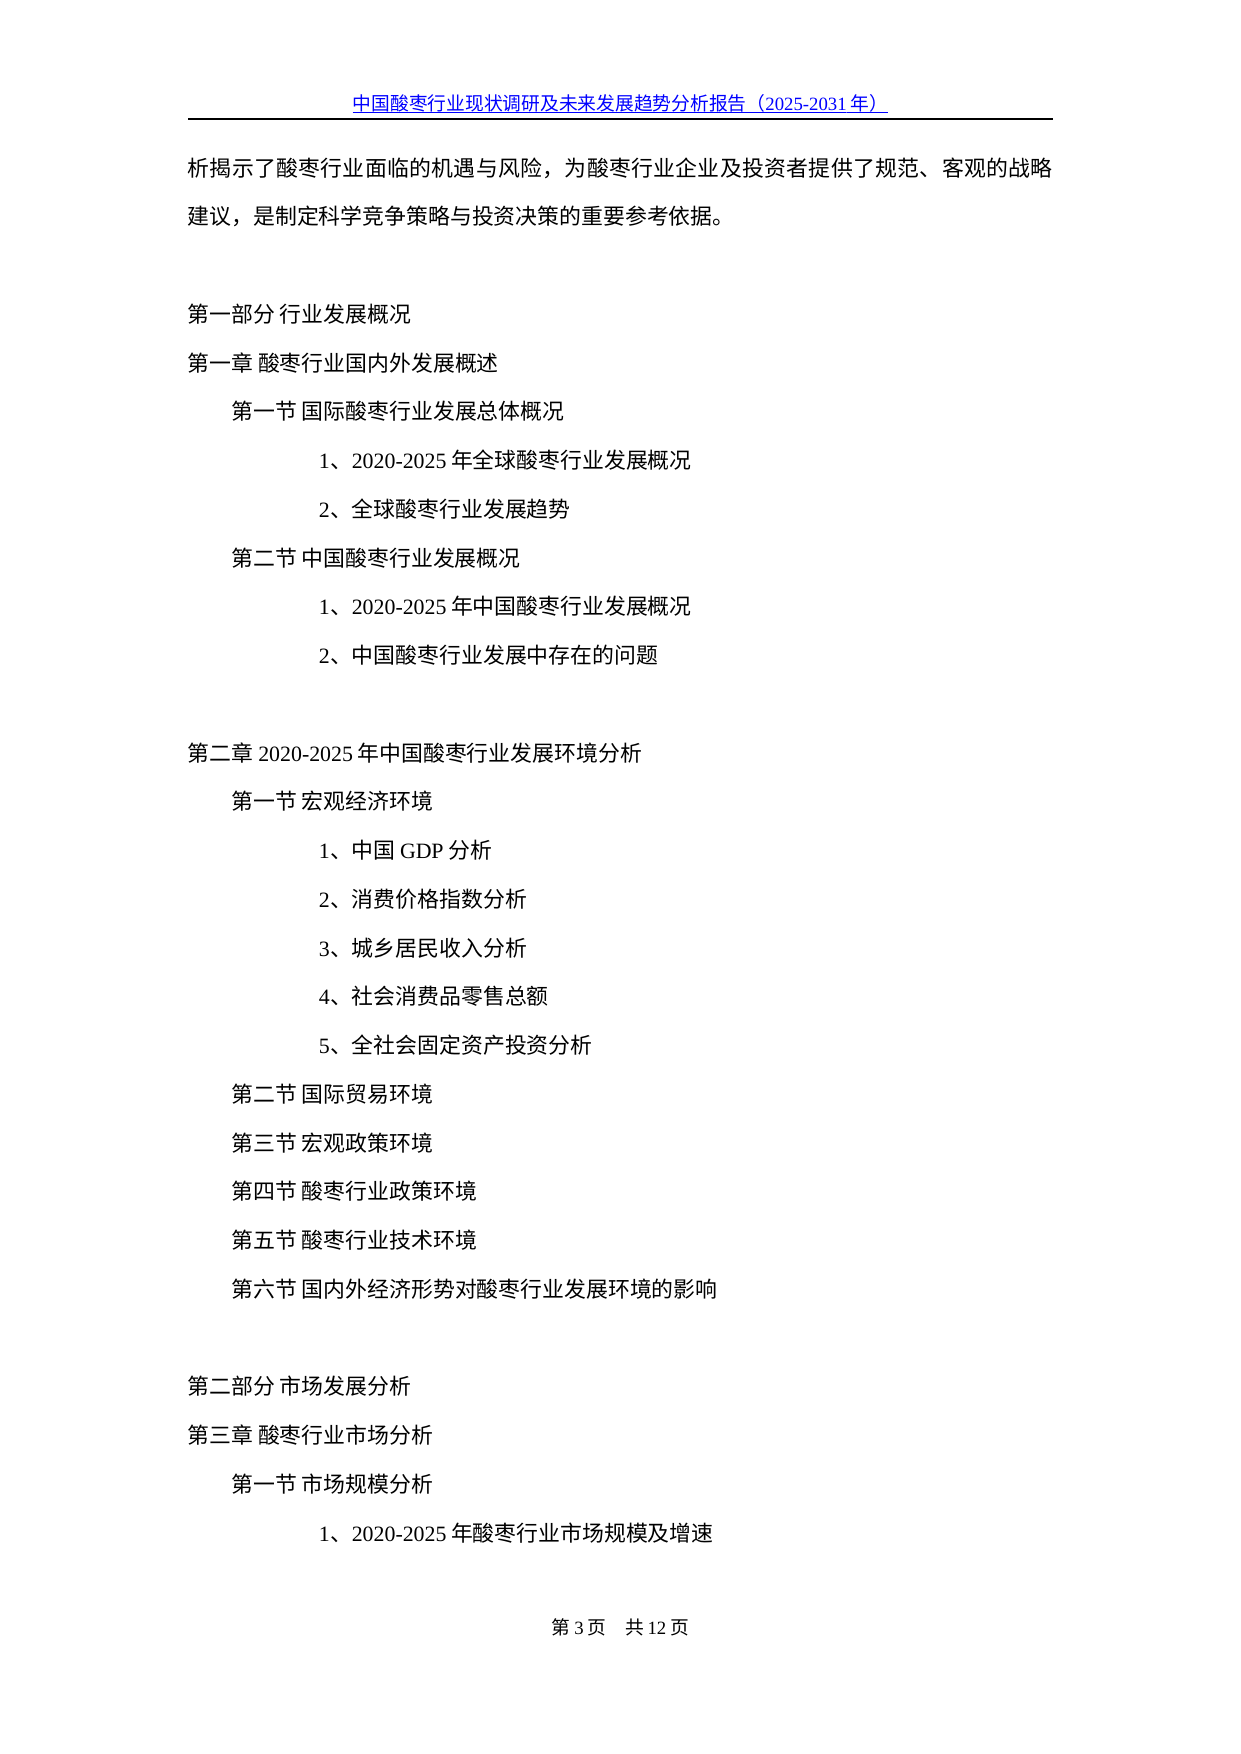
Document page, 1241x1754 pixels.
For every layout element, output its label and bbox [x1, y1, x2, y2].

text [187, 150, 1053, 1548]
